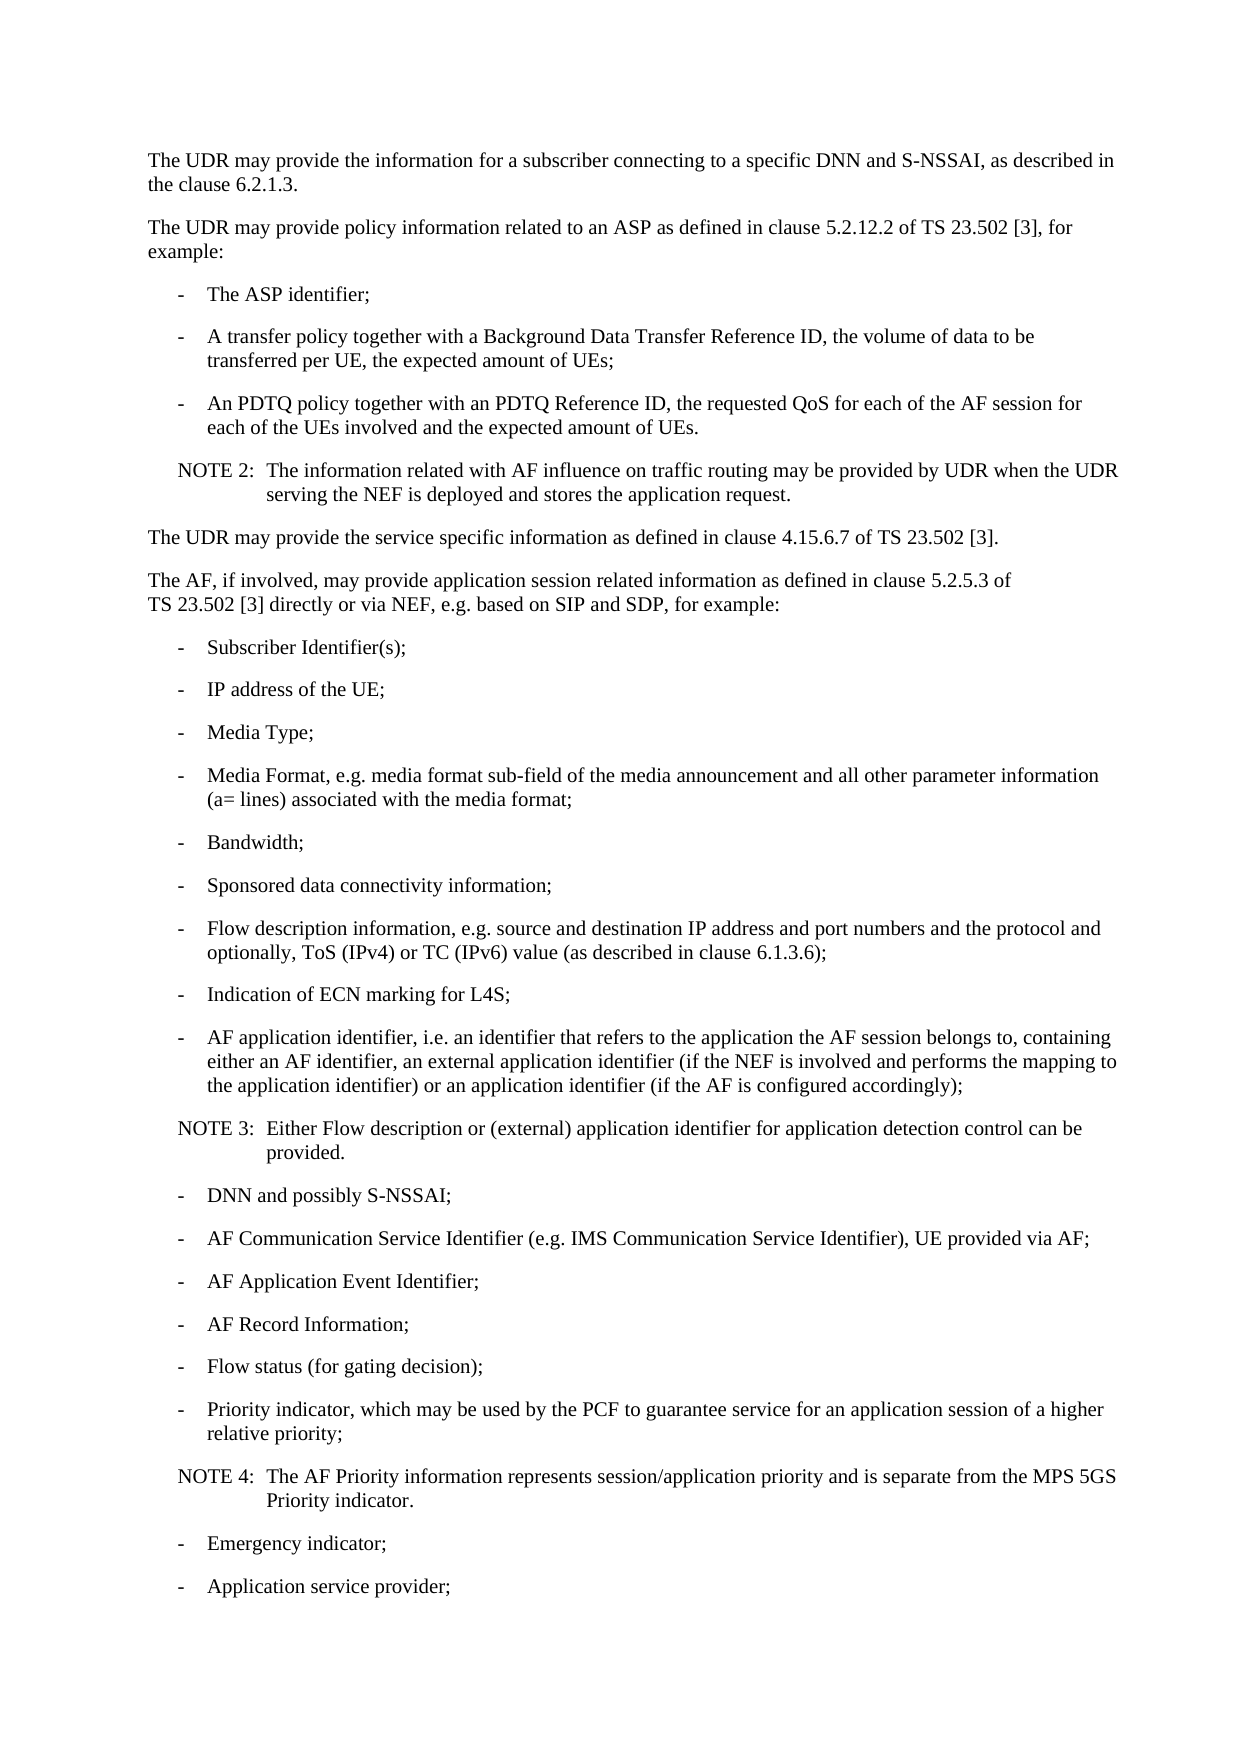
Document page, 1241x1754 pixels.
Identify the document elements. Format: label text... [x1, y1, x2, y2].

text - Flow description information, e.g. source and destination IP address and port numbers and the protocol and optionally, ToS (IPv4) or TC (IPv6) value (as described in clause 6.1.3.6); [177, 916, 1122, 964]
text NOTE 3: Either Flow description or (external) application identifier for application detection control can be provided. [177, 1116, 1122, 1164]
text - DNN and possibly S-NSSAI; [177, 1183, 1122, 1207]
text The AF, if involved, may provide application session related information as defined in clause 5.2.5.3 of TS 23.502 [3] directly or via NEF, e.g. based on SIP and SDP, for example: [148, 568, 1122, 616]
text - AF application identifier, i.e. an identifier that refers to the application the AF session belongs to, containing either an AF identifier, an external application identifier (if the NEF is involved and performs the mapping to the application identifier) or an application identifier (if the AF is configured accordingly); [177, 1025, 1122, 1097]
text - Media Format, e.g. media format sub-field of the media announcement and all other parameter information (a= lines) associated with the media format; [177, 763, 1122, 811]
text The UDR may provide the service specific information as defined in clause 4.15.6.7 of TS 23.502 [3]. [148, 525, 1122, 549]
text - Media Type; [177, 720, 1122, 744]
text - AF Application Event Identifier; [177, 1269, 1122, 1293]
text - AF Record Information; [177, 1311, 1122, 1336]
text - IP address of the UE; [177, 677, 1122, 701]
text The UDR may provide the information for a subscriber connecting to a specific DNN and S-NSSAI, as described in the clause 6.2.1.3. [148, 148, 1122, 196]
text - Sponsored data connectivity information; [177, 873, 1122, 897]
text NOTE 4: The AF Priority information represents session/application priority and is separate from the MPS 5GS Priority indicator. [177, 1464, 1122, 1512]
text - Application service provider; [177, 1574, 1122, 1598]
text The UDR may provide policy information related to an ASP as defined in clause 5.2.12.2 of TS 23.502 [3], for example: [148, 214, 1122, 263]
text - Emergency indicator; [177, 1531, 1122, 1555]
text - Subscriber Identifier(s); [177, 634, 1122, 659]
text NOTE 2: The information related with AF influence on traffic routing may be provided by UDR when the UDR serving the NEF is deployed and stores the application request. [177, 458, 1122, 506]
text - Bandwidth; [177, 830, 1122, 854]
text - Flow status (for gating decision); [177, 1354, 1122, 1378]
text - Indication of ECN marking for L4S; [177, 982, 1122, 1006]
text - An PDTQ policy together with an PDTQ Reference ID, the requested QoS for each of the AF session for each of the UEs involved and the expected amount of UEs. [177, 391, 1122, 439]
text - A transfer policy together with a Background Data Transfer Reference ID, the volume of data to be transferred per UE, the expected amount of UEs; [177, 324, 1122, 372]
text - The ASP identifier; [177, 281, 1122, 306]
text - Priority indicator, which may be used by the PCF to guarantee service for an application session of a higher relative priority; [177, 1397, 1122, 1445]
text - AF Communication Service Identifier (e.g. IMS Communication Service Identifier), UE provided via AF; [177, 1226, 1122, 1250]
